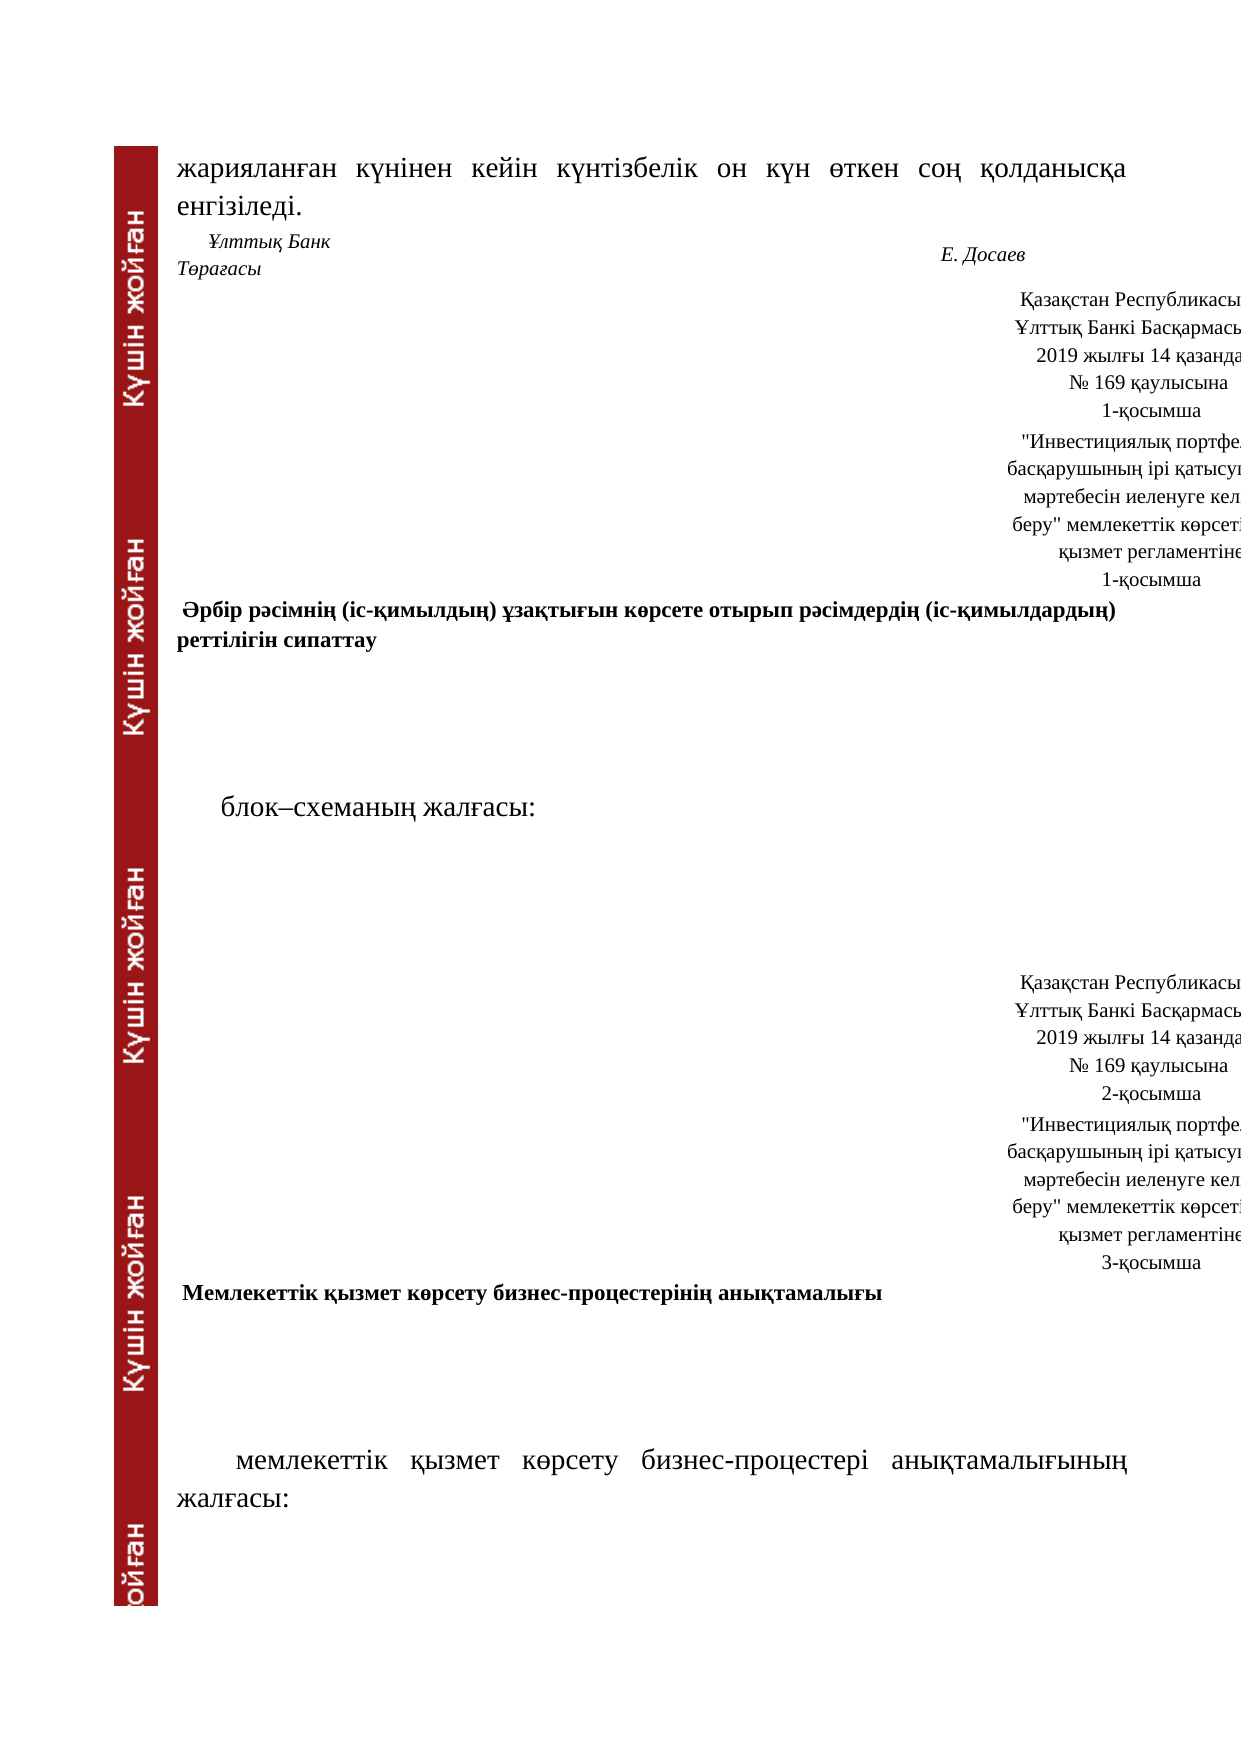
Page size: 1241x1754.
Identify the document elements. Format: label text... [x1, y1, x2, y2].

picture [114, 146, 158, 150]
table_header Ұлттық Банк Төрағасы [101, 227, 939, 286]
table_cell "Инвестициялық портфельді басқарушының ірі қатысушысы мәртебесін иеленуге келісім беру" мемлекеттік көрсетілетін қызмет регламентіне 3-қосымша [912, 1110, 1240, 1279]
text Мемлекеттік қызмет көрсету бизнес-процестерінің анықтамалығы [112, 1279, 1128, 1305]
picture [114, 1305, 158, 1442]
table_cell [101, 1110, 912, 1279]
table_cell [101, 427, 912, 596]
table_cell "Инвестициялық портфельді басқарушының ірі қатысушысы мәртебесін иеленуге келісім беру" мемлекеттік көрсетілетін қызмет регламентіне 1-қосымша [912, 427, 1240, 596]
picture [114, 823, 158, 969]
text Әрбір рәсімнің (іс-қимылдың) ұзақтығын көрсете отырып рәсімдердің (іс-қимылдардың) реттілігін сипаттау [112, 596, 1128, 653]
text мемлекеттік қызмет көрсету бизнес-процестері анықтамалығының жалғасы: [112, 1442, 1128, 1514]
table_header Қазақстан Республикасының Ұлттық Банкі Басқармасының 2019 жылғы 14 қазандағы № 169 қаулысына 2-қосымша [912, 969, 1240, 1110]
table_header Е. Досаев [939, 227, 1240, 286]
table_header [101, 969, 912, 1110]
picture [114, 1514, 158, 1606]
text блок–схеманың жалғасы: [112, 789, 1128, 823]
picture [114, 653, 158, 789]
table_header Қазақстан Республикасының Ұлттық Банкі Басқармасының 2019 жылғы 14 қазандағы № 169 қаулысына 1-қосымша [912, 286, 1240, 427]
table_header [101, 286, 912, 427]
picture [114, 222, 158, 227]
